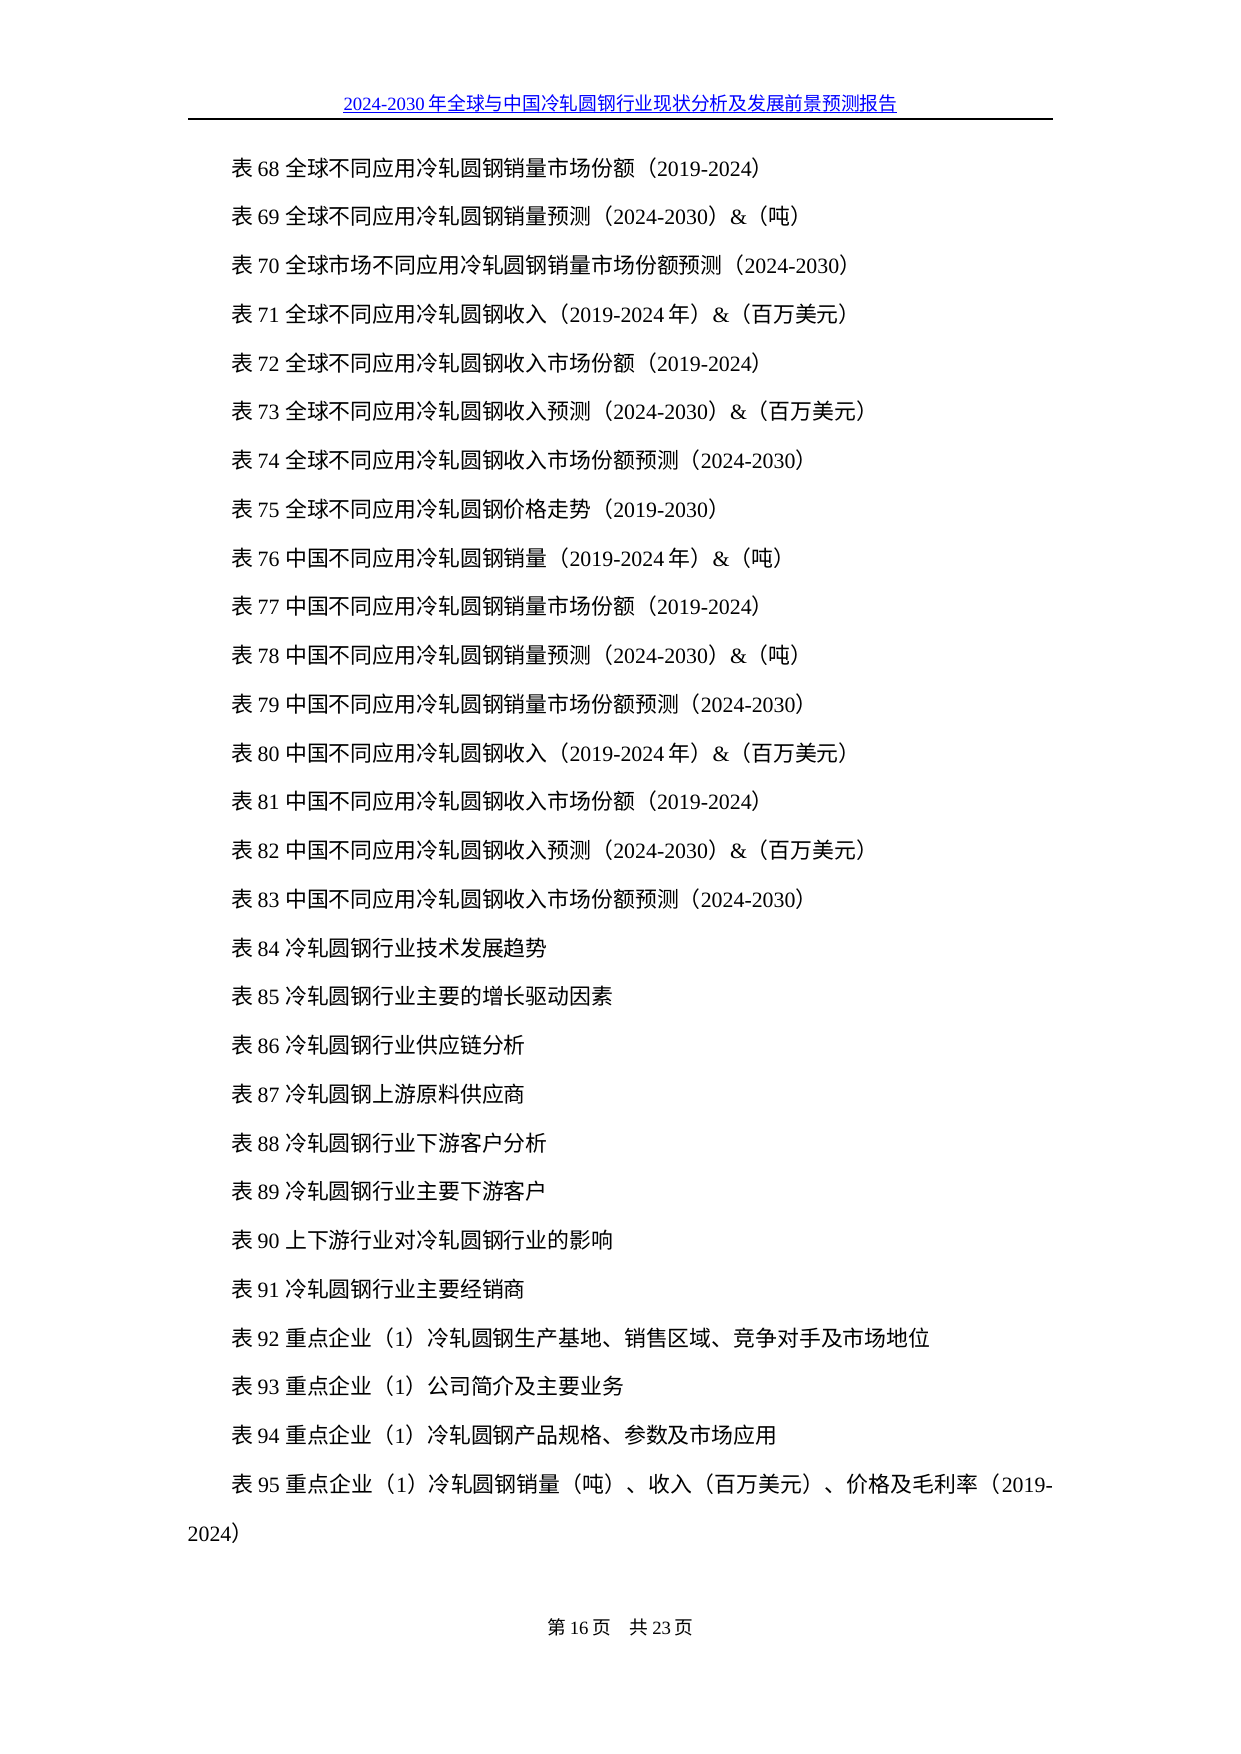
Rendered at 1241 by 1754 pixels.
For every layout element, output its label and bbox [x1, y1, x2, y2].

text [187, 150, 1053, 1548]
